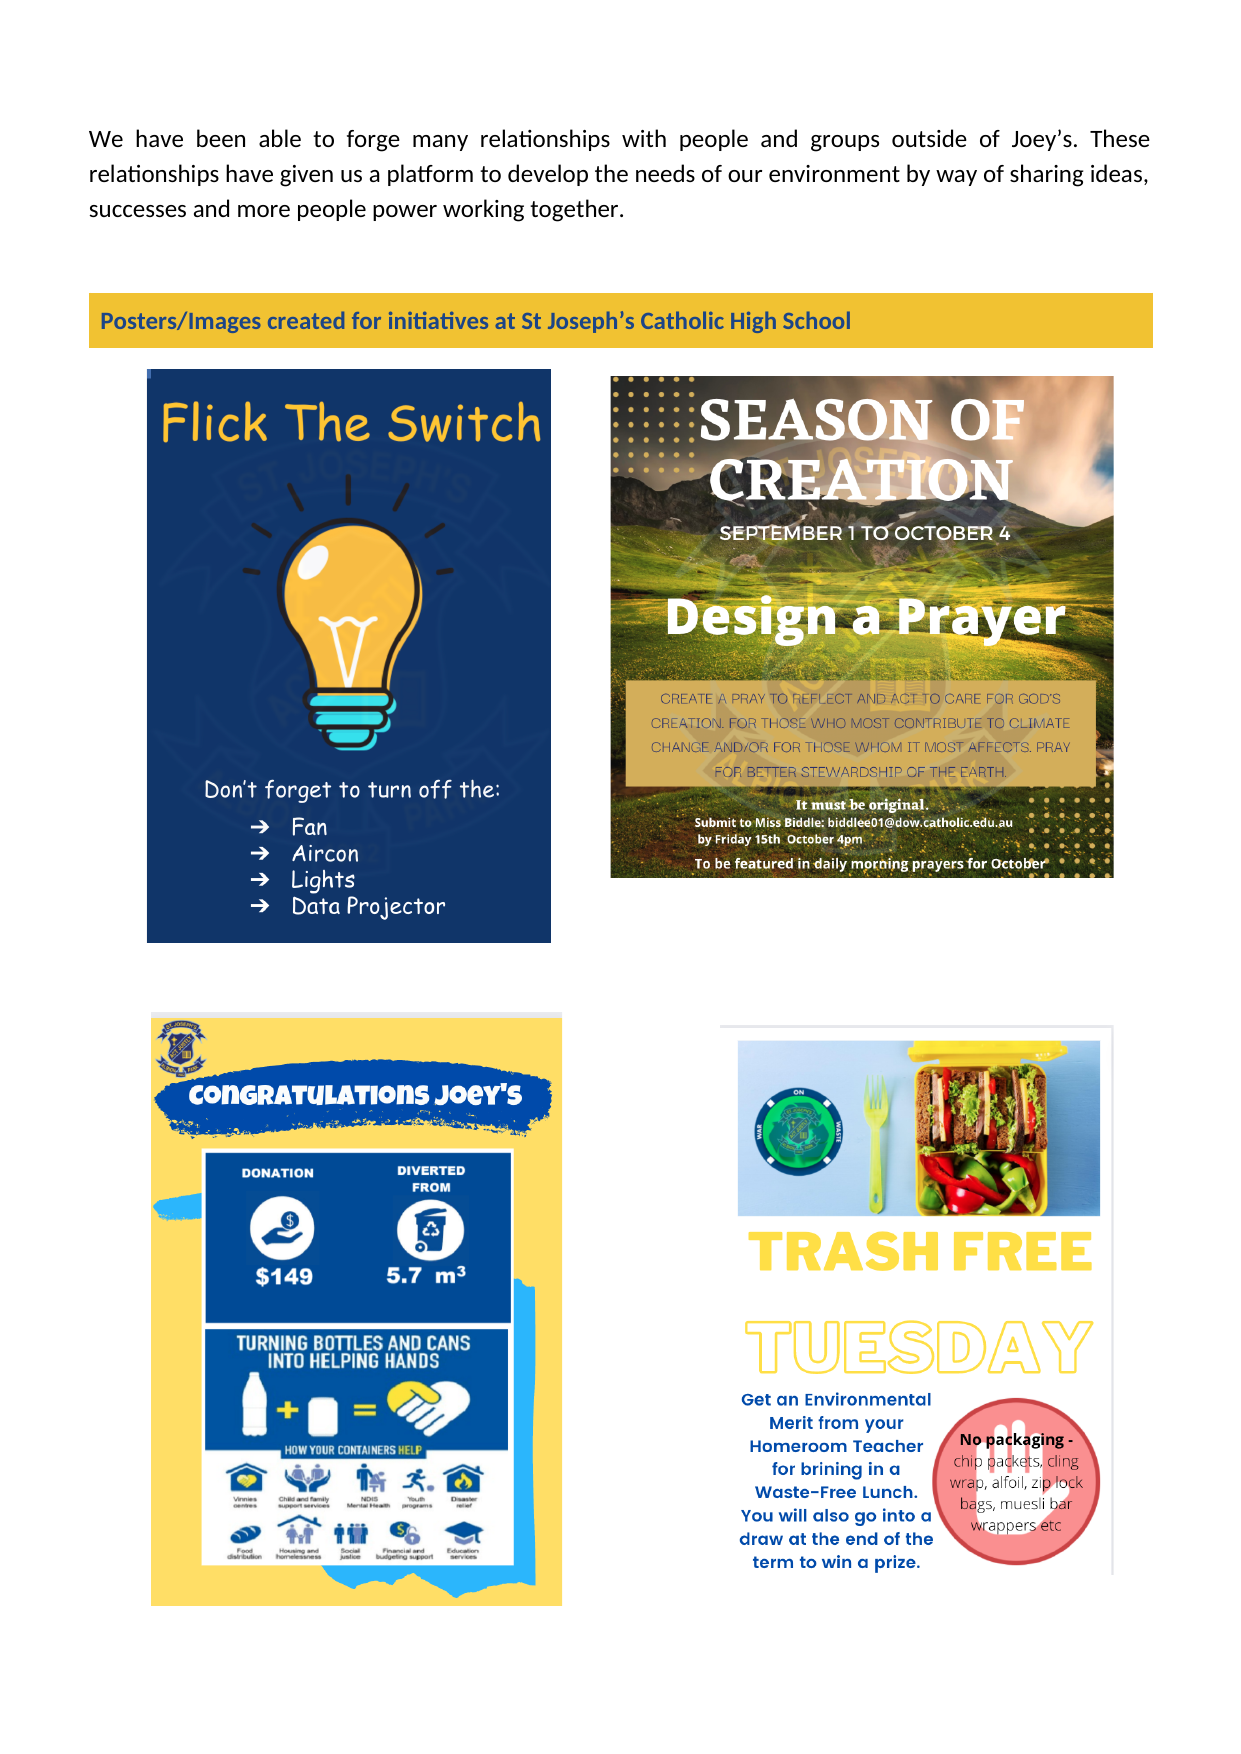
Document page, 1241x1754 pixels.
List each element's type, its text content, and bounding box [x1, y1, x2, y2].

text We have been able to forge many relationships with people and groups outside of Joey’s. These relationships have given us a platform to develop the needs of our environment by way of sharing ideas, successes and more people power working together. [89, 124, 1152, 224]
picture [720, 1025, 1114, 1575]
picture [146, 369, 551, 943]
table_header Posters/Images created for initiatives at St Joseph’s Catholic High School [91, 295, 1151, 346]
picture [151, 1012, 563, 1606]
picture [610, 376, 1114, 878]
